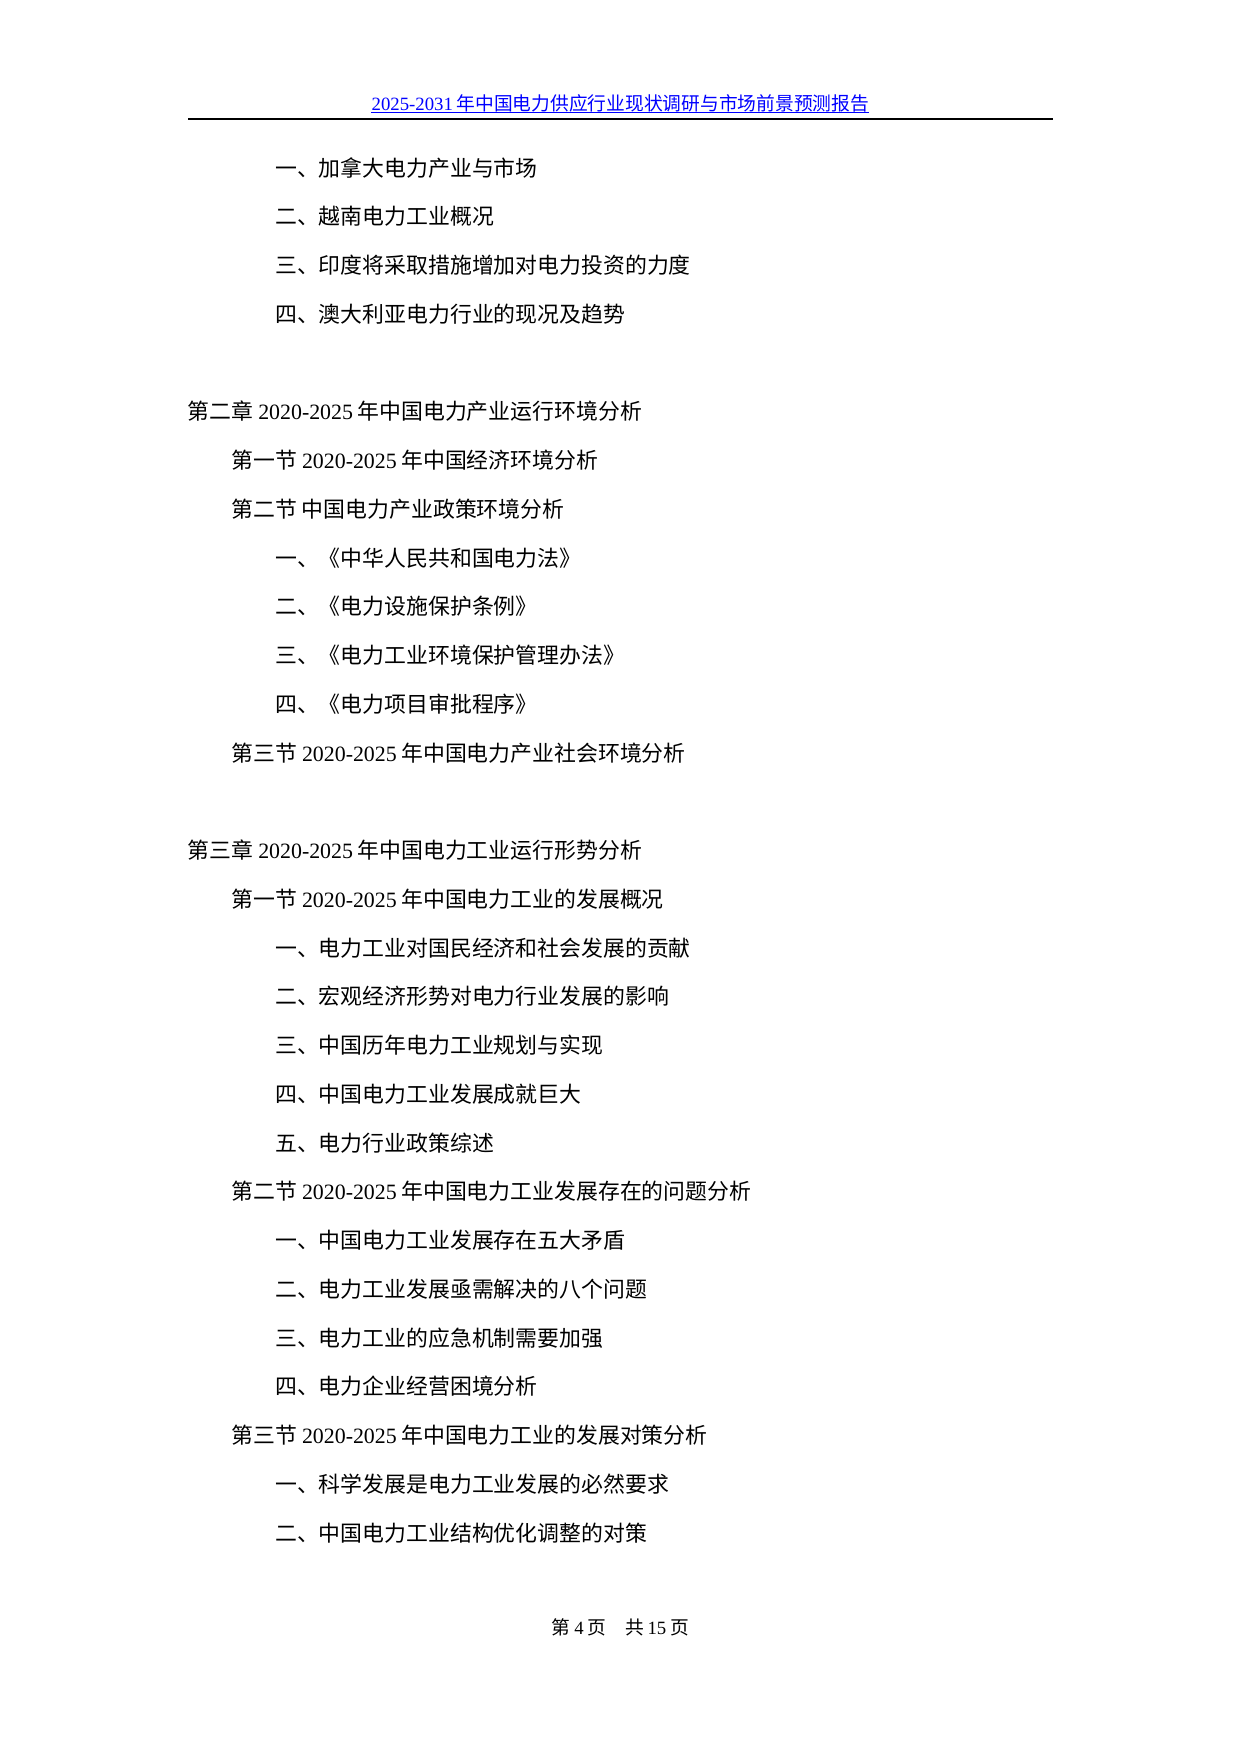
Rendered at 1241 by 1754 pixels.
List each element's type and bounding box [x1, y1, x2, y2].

text [187, 150, 1053, 1548]
